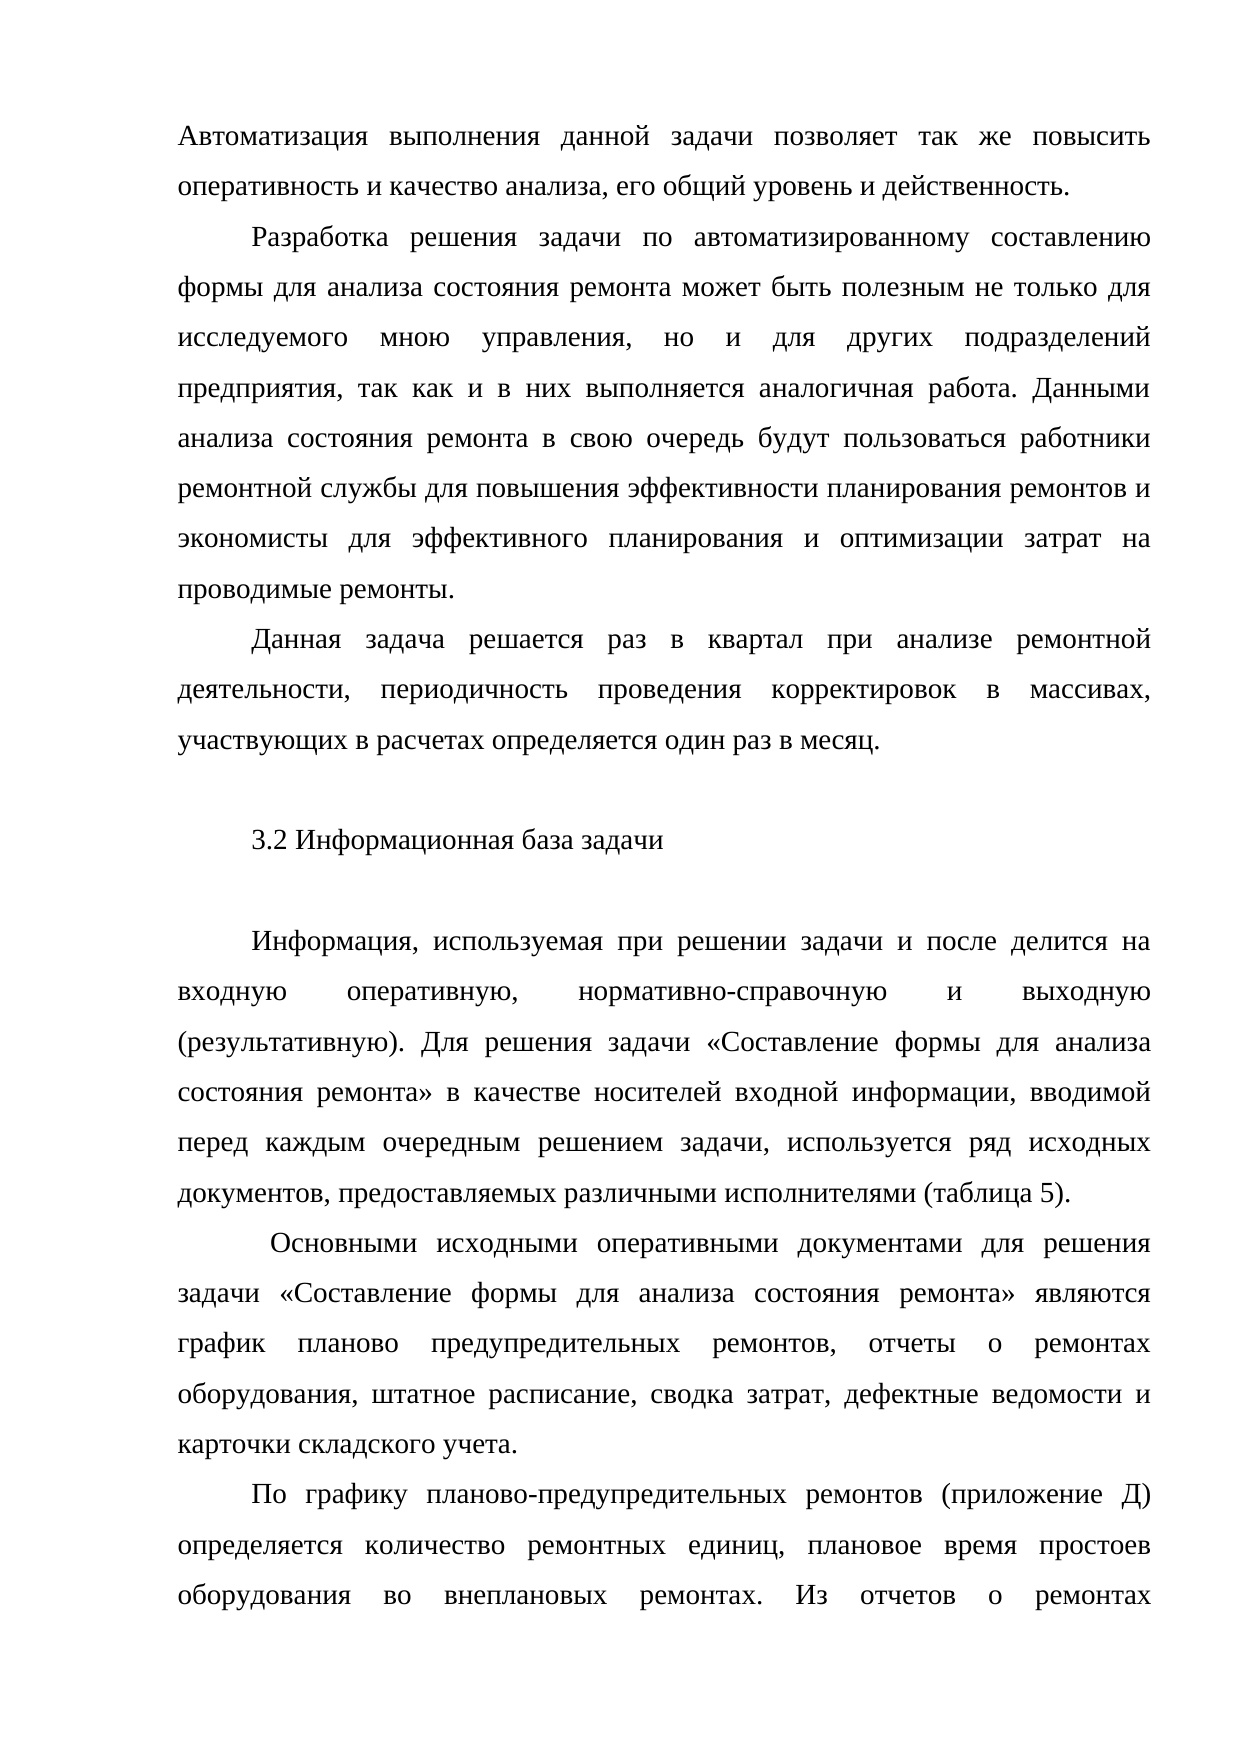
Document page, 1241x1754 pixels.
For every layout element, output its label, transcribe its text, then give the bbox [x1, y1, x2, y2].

text Данная задача решается раз в квартал при анализе ремонтной деятельности, периодичность проведения корректировок в массивах, участвующих в расчетах определяется один раз в месяц. [177, 621, 1152, 755]
text Основными исходными оперативными документами для решения задачи «Составление формы для анализа состояния ремонта» являются график планово предупредительных ремонтов, отчеты о ремонтах оборудования, штатное расписание, сводка затрат, дефектные ведомости и карточки складского учета. [177, 1225, 1152, 1460]
text Разработка решения задачи по автоматизированному составлению формы для анализа состояния ремонта может быть полезным не только для исследуемого мною управления, но и для других подразделений предприятия, так как и в них выполняется аналогичная работа. Данными анализа состояния ремонта в свою очередь будут пользоваться работники ремонтной службы для повышения эффективности планирования ремонтов и экономисты для эффективного планирования и оптимизации затрат на проводимые ремонты. [177, 219, 1152, 604]
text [177, 1477, 1152, 1611]
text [177, 118, 1152, 202]
text 3.2 Информационная база задачи [177, 822, 1152, 856]
text Информация, используемая при решении задачи и после делится на входную оперативную, нормативно-справочную и выходную (результативную). Для решения задачи «Составление формы для анализа состояния ремонта» в качестве носителей входной информации, вводимой перед каждым очередным решением задачи, используется ряд исходных документов, предоставляемых различными исполнителями (таблица 5). [177, 923, 1152, 1208]
